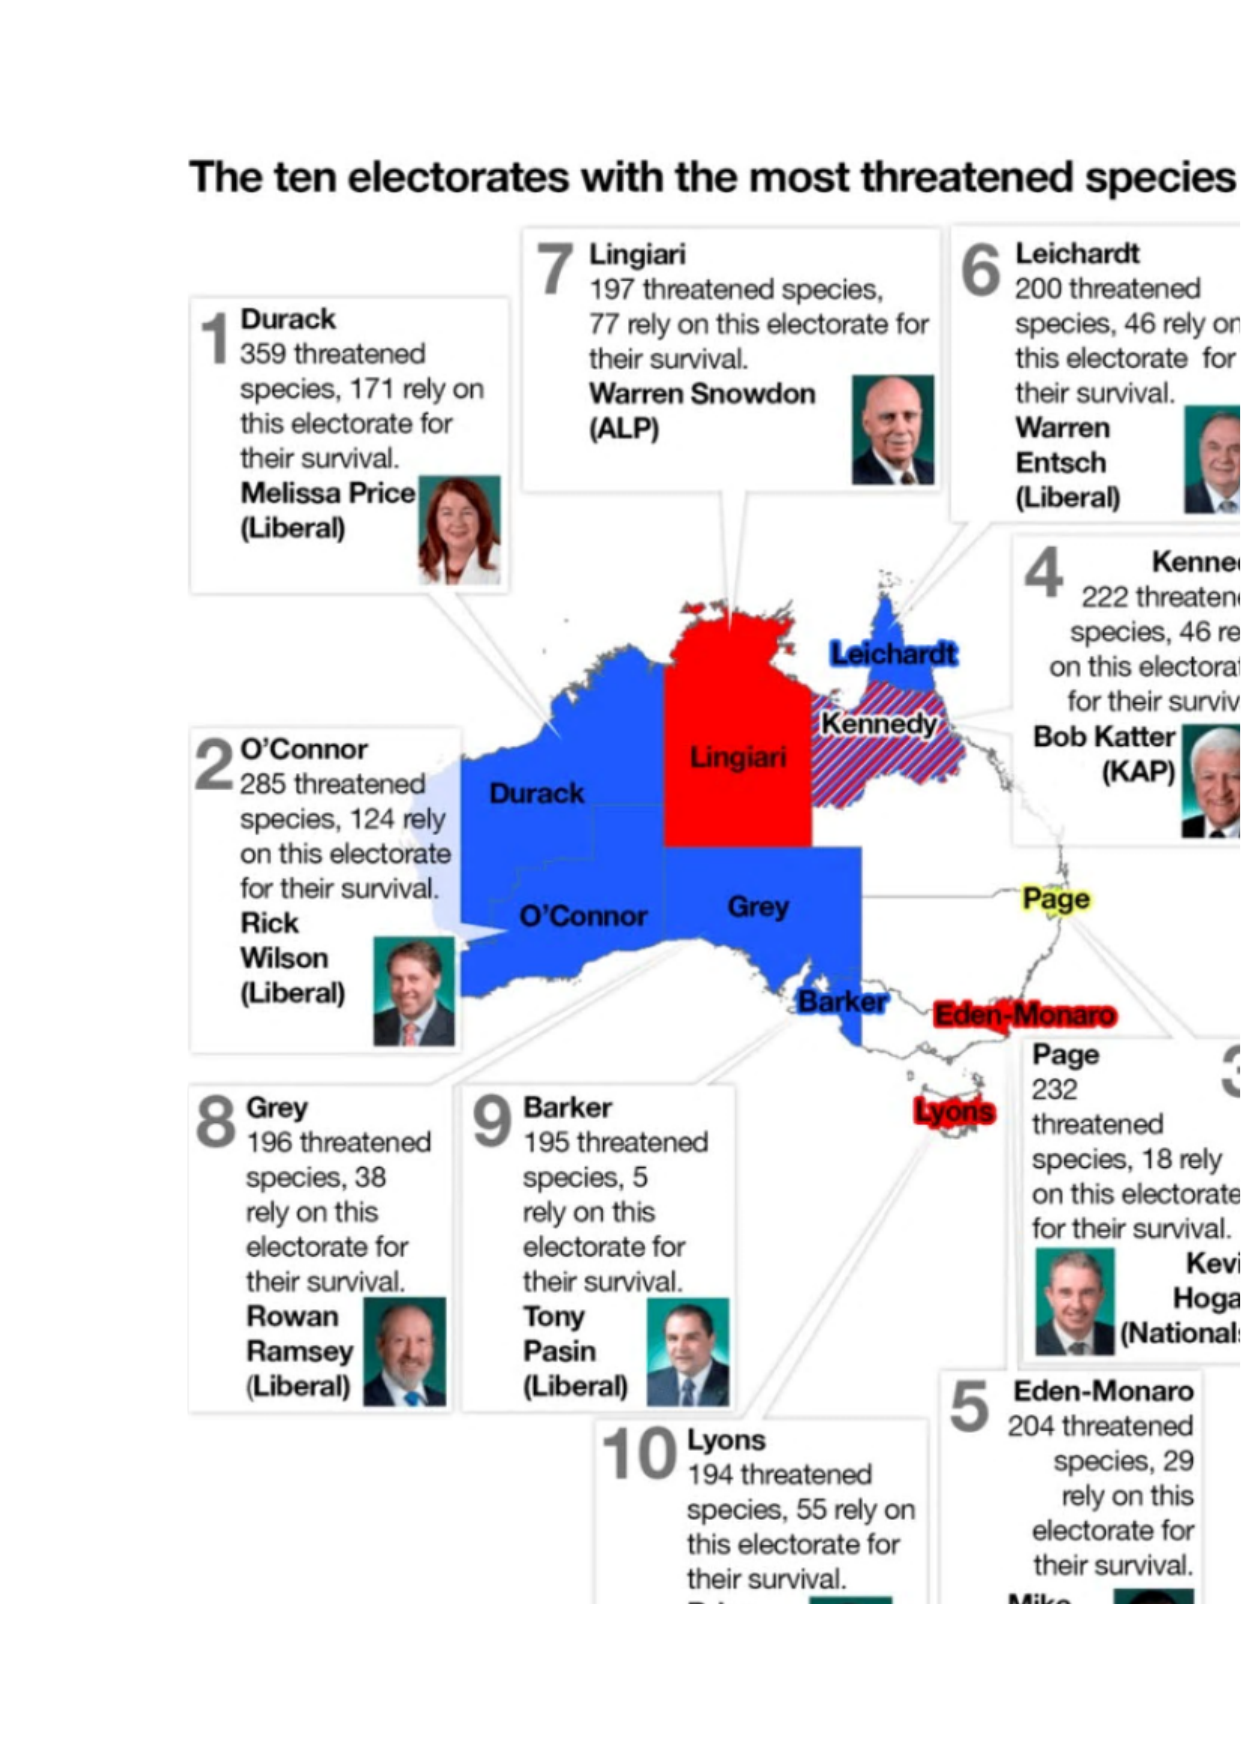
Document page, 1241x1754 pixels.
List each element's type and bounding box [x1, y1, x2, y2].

picture [187, 150, 1241, 1604]
